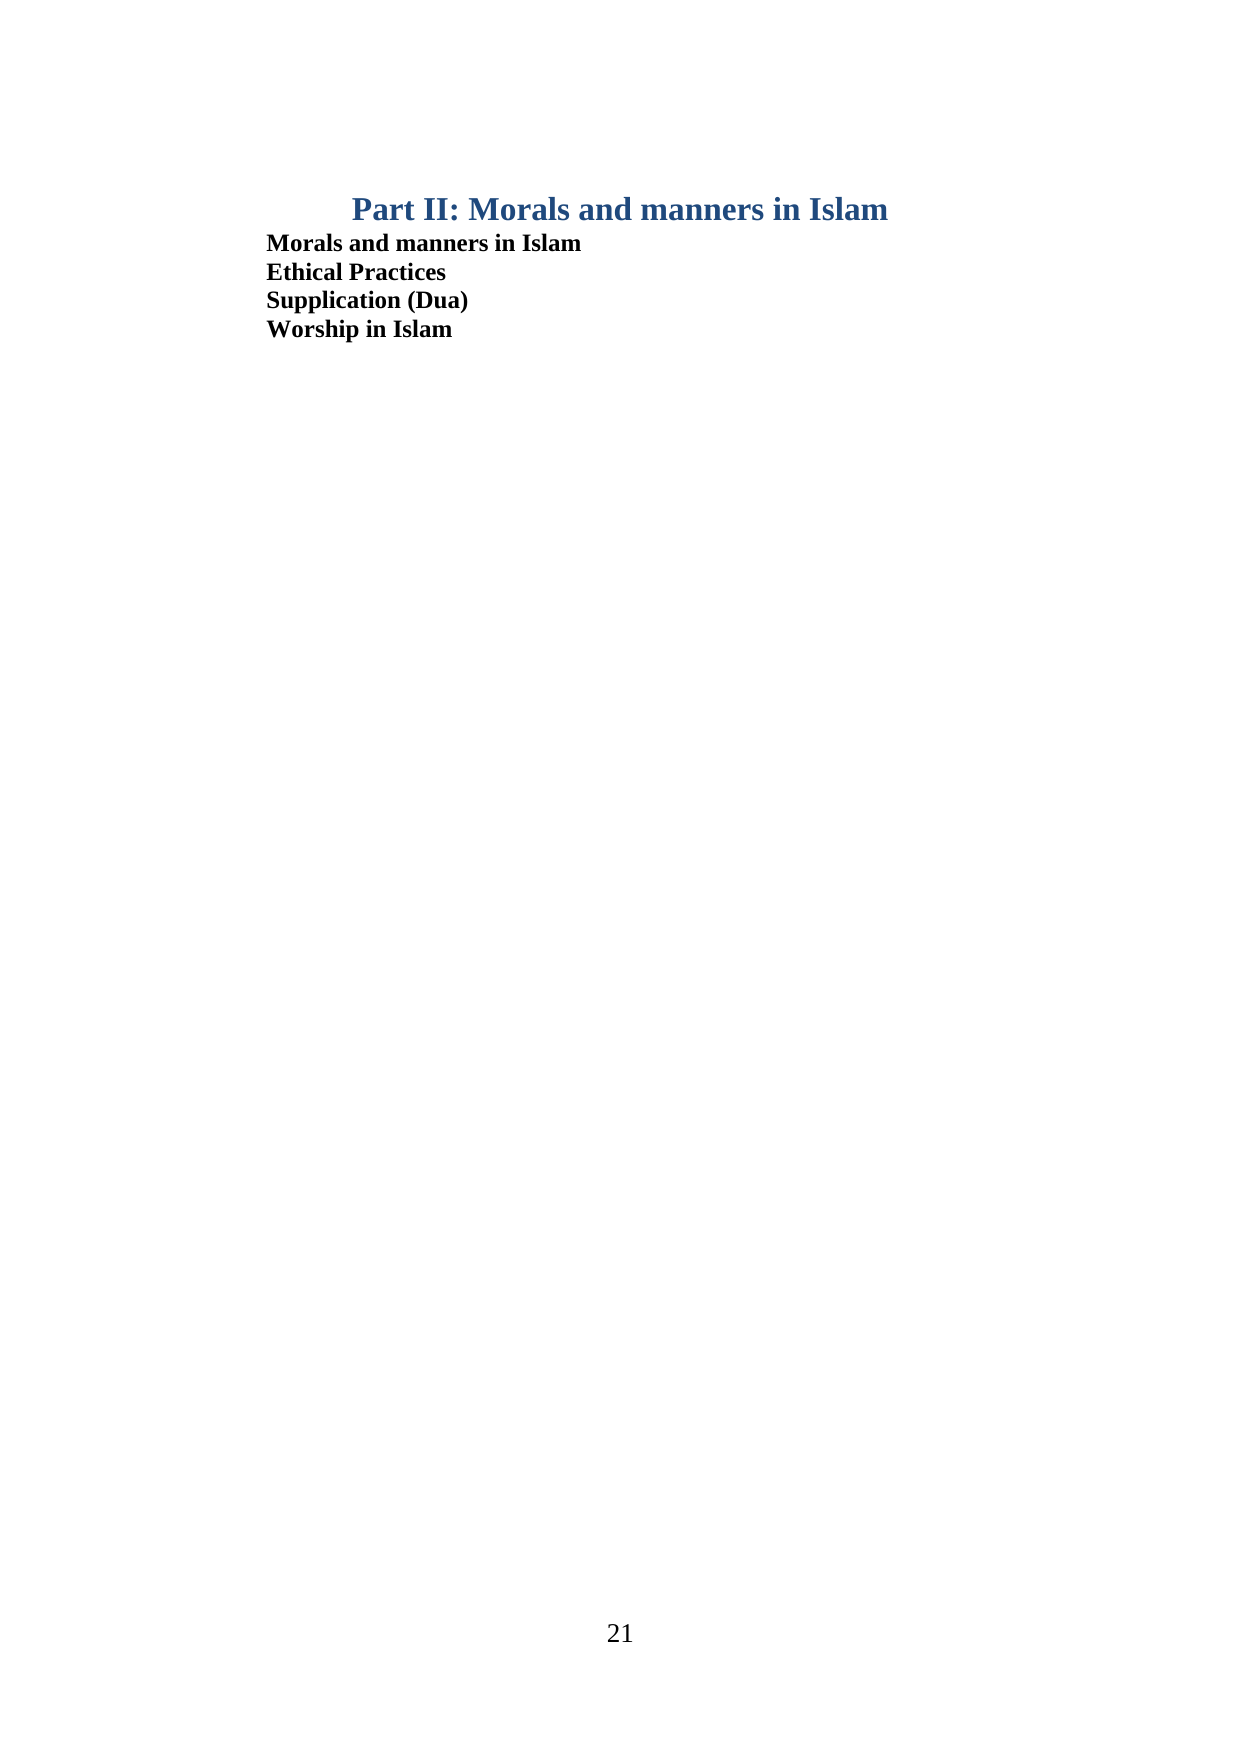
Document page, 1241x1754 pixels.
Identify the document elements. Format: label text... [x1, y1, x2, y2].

text Morals and manners in Islam [236, 228, 1004, 257]
subtitle Part II: Morals and manners in Islam [236, 190, 1004, 228]
text Ethical Practices [236, 257, 1004, 286]
text Worship in Islam [236, 314, 1004, 343]
text Supplication (Dua) [236, 286, 1004, 314]
